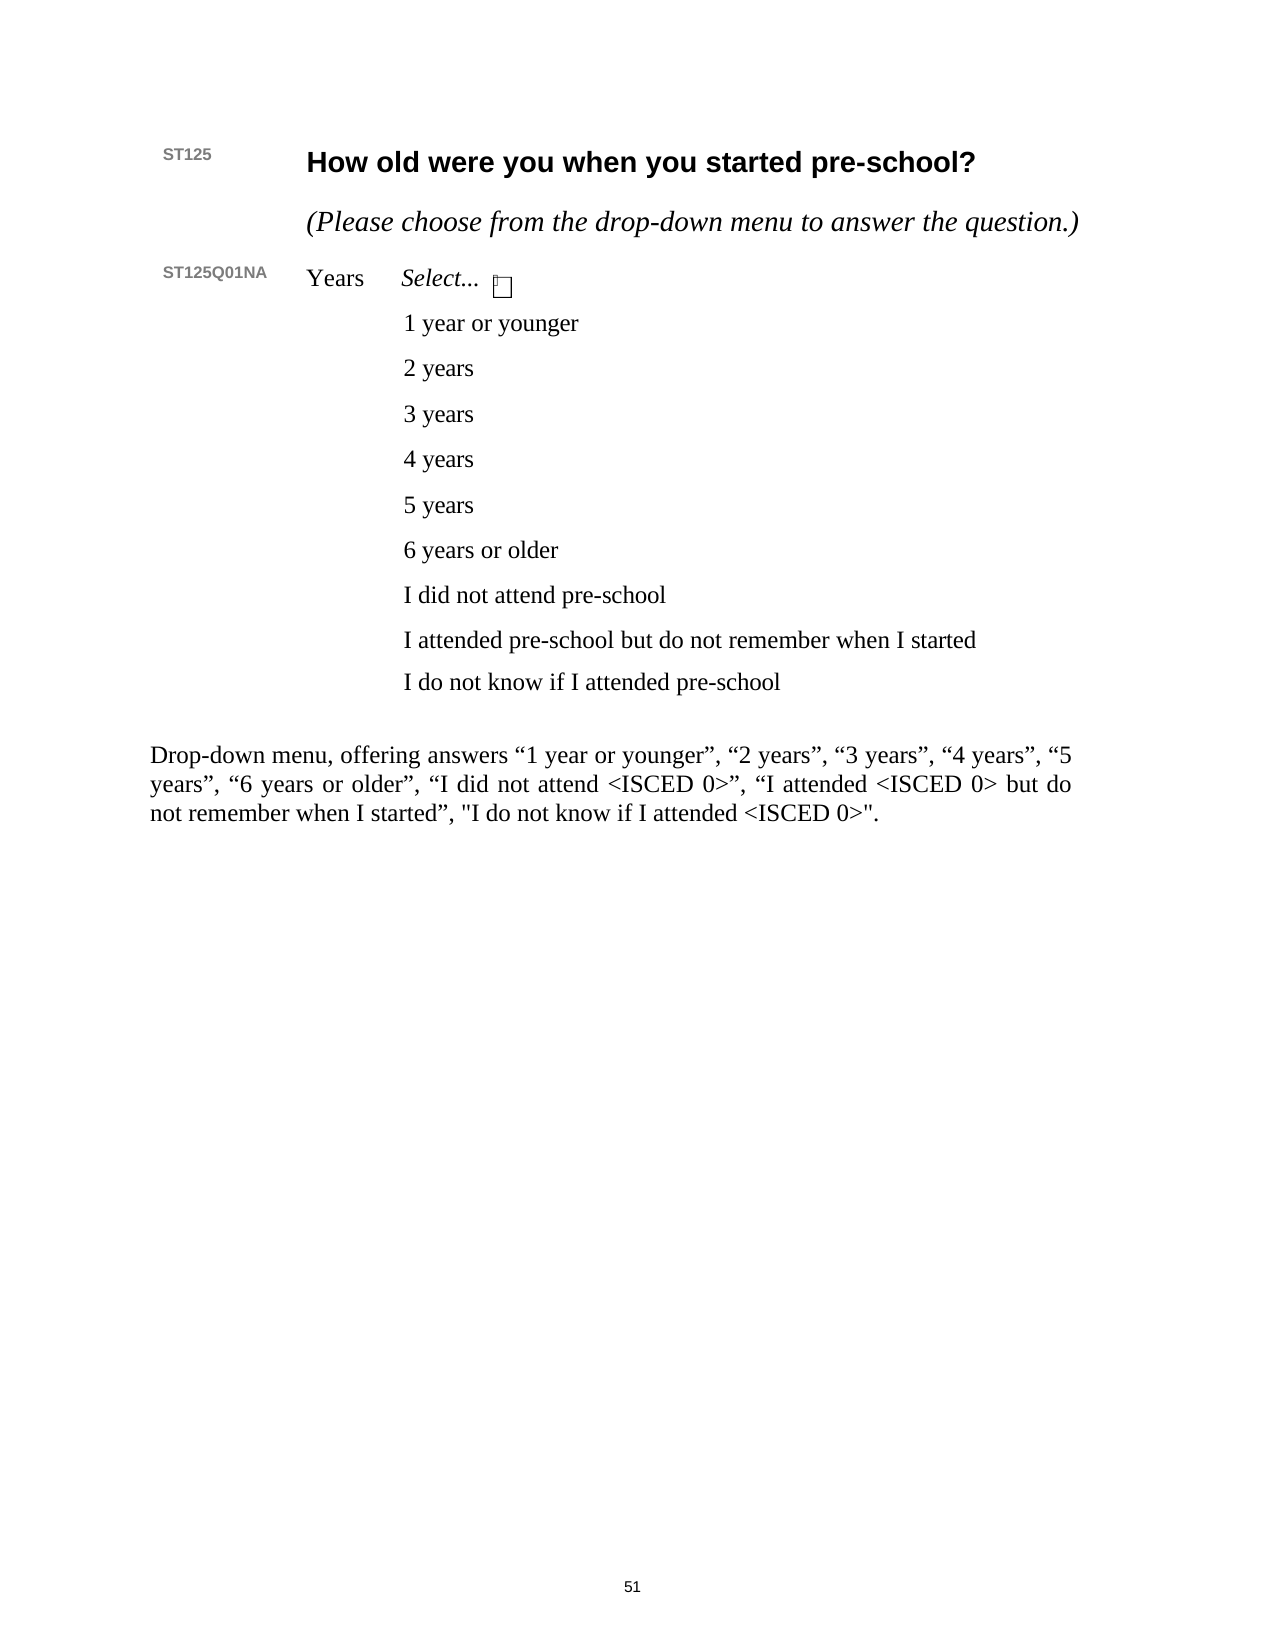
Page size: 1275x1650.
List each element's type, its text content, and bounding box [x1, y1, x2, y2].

list years [403, 353, 1248, 382]
list years [403, 444, 1248, 473]
text I did not attend pre-school [403, 580, 1248, 609]
list year or younger [403, 308, 1248, 337]
list years [403, 490, 1248, 518]
text ST125Q01NA Years Select... [163, 263, 1248, 292]
subtitle ST125 How old were you when you started pre-school? [163, 144, 1248, 178]
text Drop-down menu, offering answers “1 year or younger”, “2 years”, “3 years”, “4 years”, “5 years”, “6 years or older”, “I did not attend <ISCED 0>”, “I attended <ISCED 0> but do not remember when I started”, "I do not know if I attended <ISCED 0>". [150, 741, 1072, 827]
list years [403, 399, 1248, 428]
list years or older [403, 535, 1248, 563]
text I attended pre-school but do not remember when I started [403, 626, 1248, 654]
text I do not know if I attended pre-school [403, 667, 1248, 700]
subtitle (Please choose from the drop-down menu to answer the question.) [306, 204, 1248, 237]
